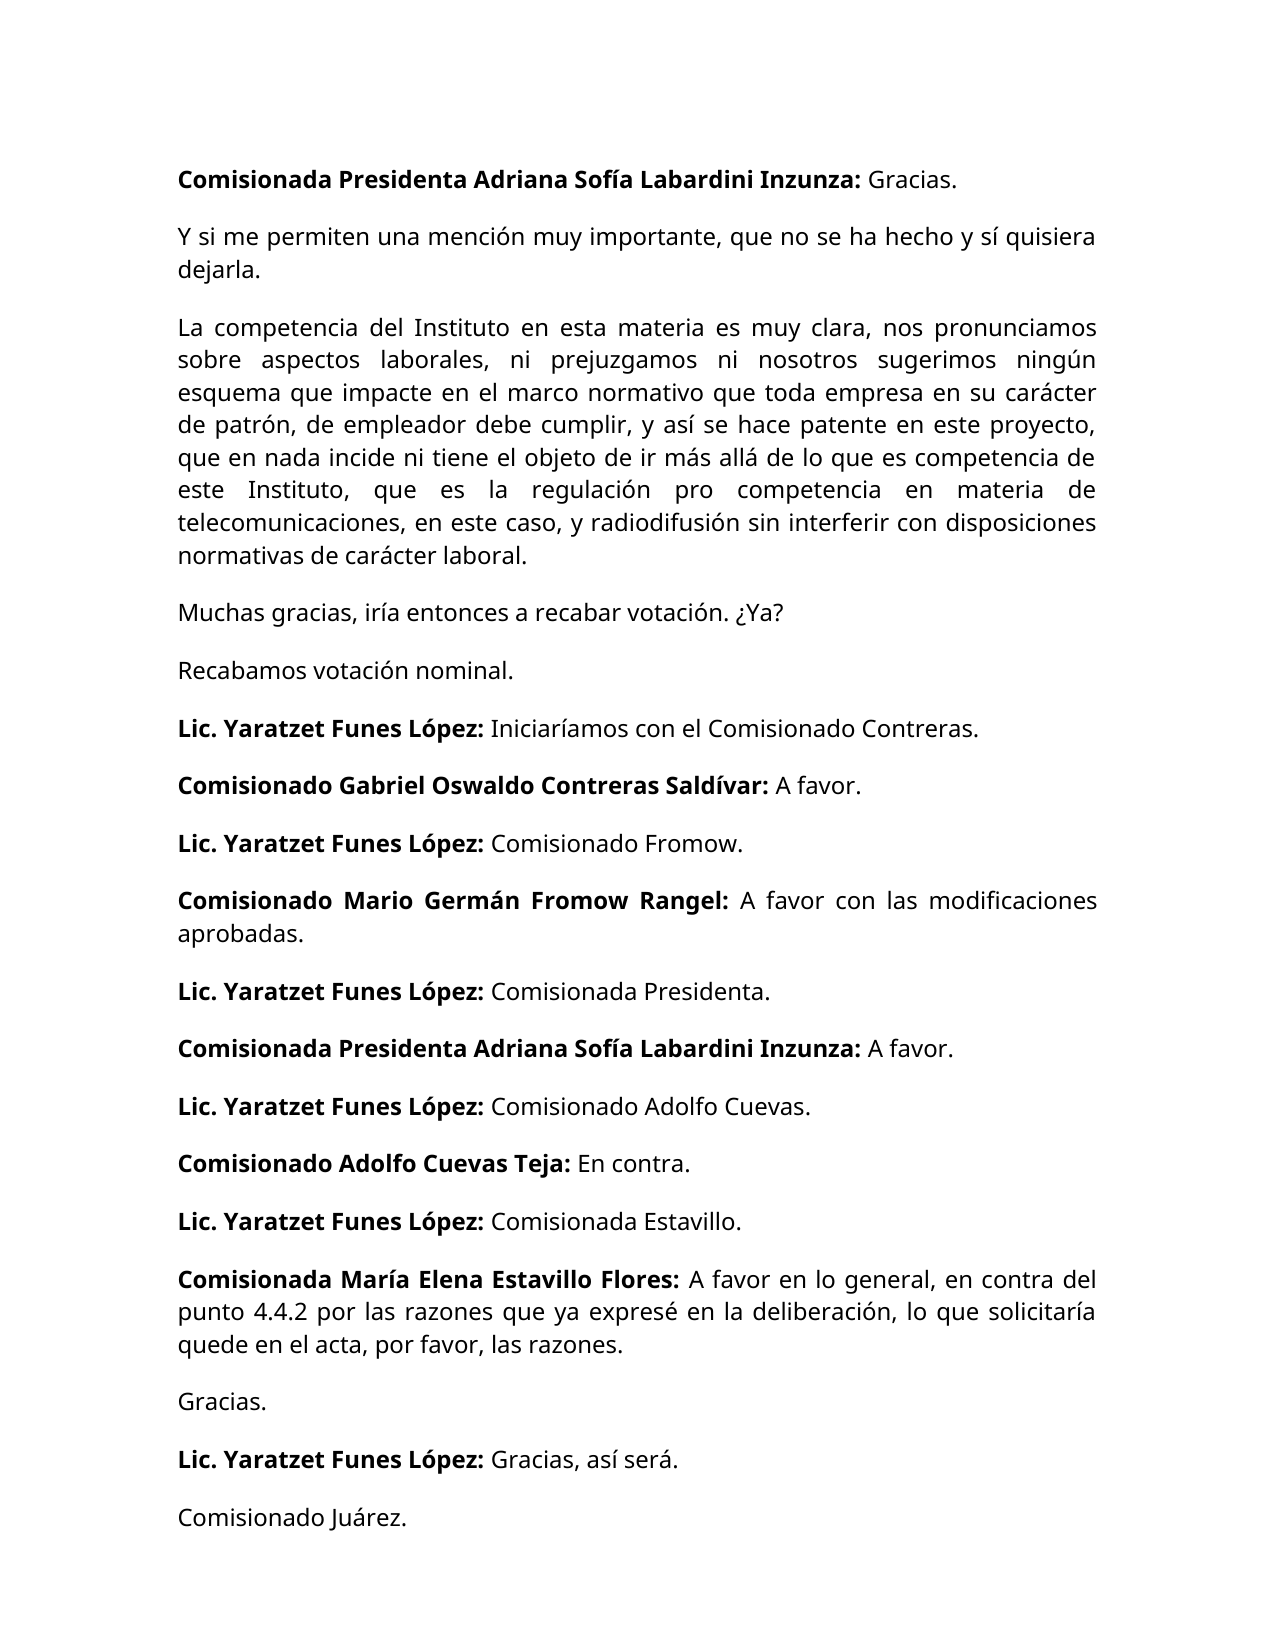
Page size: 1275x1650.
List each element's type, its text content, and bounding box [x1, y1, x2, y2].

text Comisionada Presidenta Adriana Sofía Labardini Inzunza: A favor. [177, 1032, 1098, 1064]
text Gracias. [177, 1385, 1098, 1418]
text Comisionado Adolfo Cuevas Teja: En contra. [177, 1147, 1098, 1180]
text Lic. Yaratzet Funes López: Comisionado Fromow. [177, 827, 1098, 859]
text Y si me permiten una mención muy importante, que no se ha hecho y sí quisiera dejarla. [177, 220, 1098, 285]
text Lic. Yaratzet Funes López: Comisionada Presidenta. [177, 974, 1098, 1007]
text Muchas gracias, iría entonces a recabar votación. ¿Ya? [177, 596, 1098, 629]
text La competencia del Instituto en esta materia es muy clara, nos pronunciamos sobre aspectos laborales, ni prejuzgamos ni nosotros sugerimos ningún esquema que impacte en el marco normativo que toda empresa en su carácter de patrón, de empleador debe cumplir, y así se hace patente en este proyecto, que en nada incide ni tiene el objeto de ir más allá de lo que es competencia de este Instituto, que es la regulación pro competencia en materia de telecomunicaciones, en este caso, y radiodifusión sin interferir con disposiciones normativas de carácter laboral. [177, 310, 1098, 571]
text Lic. Yaratzet Funes López: Iniciaríamos con el Comisionado Contreras. [177, 711, 1098, 744]
text Comisionada Presidenta Adriana Sofía Labardini Inzunza: Gracias. [177, 162, 1098, 195]
text Lic. Yaratzet Funes López: Gracias, así será. [177, 1443, 1098, 1475]
text Comisionado Gabriel Oswaldo Contreras Saldívar: A favor. [177, 769, 1098, 802]
text Comisionado Mario Germán Fromow Rangel: A favor con las modificaciones aprobadas. [177, 884, 1098, 949]
text Recabamos votación nominal. [177, 654, 1098, 686]
text Lic. Yaratzet Funes López: Comisionado Adolfo Cuevas. [177, 1089, 1098, 1122]
text Comisionada María Elena Estavillo Flores: A favor en lo general, en contra del punto 4.4.2 por las razones que ya expresé en la deliberación, lo que solicitaría quede en el acta, por favor, las razones. [177, 1262, 1098, 1360]
text Lic. Yaratzet Funes López: Comisionada Estavillo. [177, 1205, 1098, 1237]
text Comisionado Juárez. [177, 1500, 1098, 1533]
